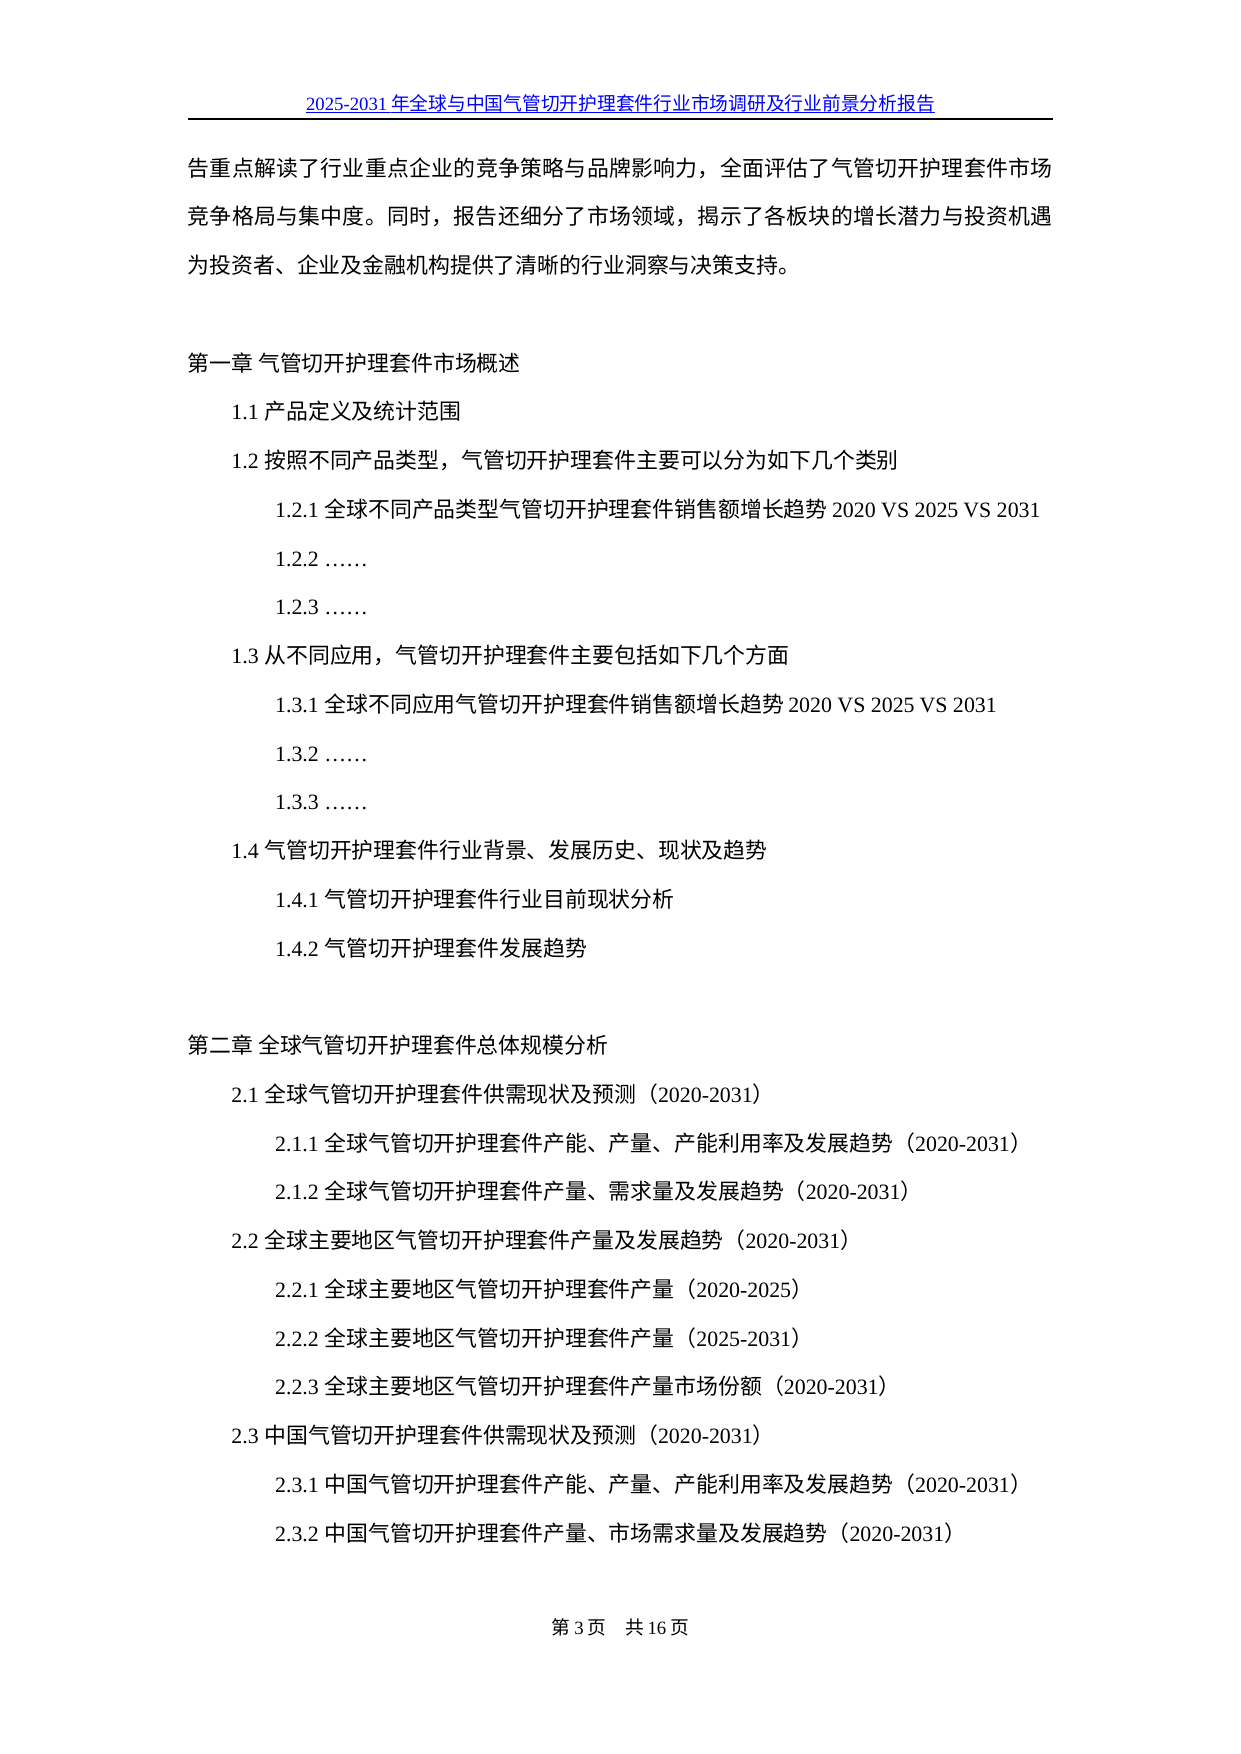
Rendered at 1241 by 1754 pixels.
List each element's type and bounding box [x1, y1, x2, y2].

text [187, 150, 1053, 1548]
